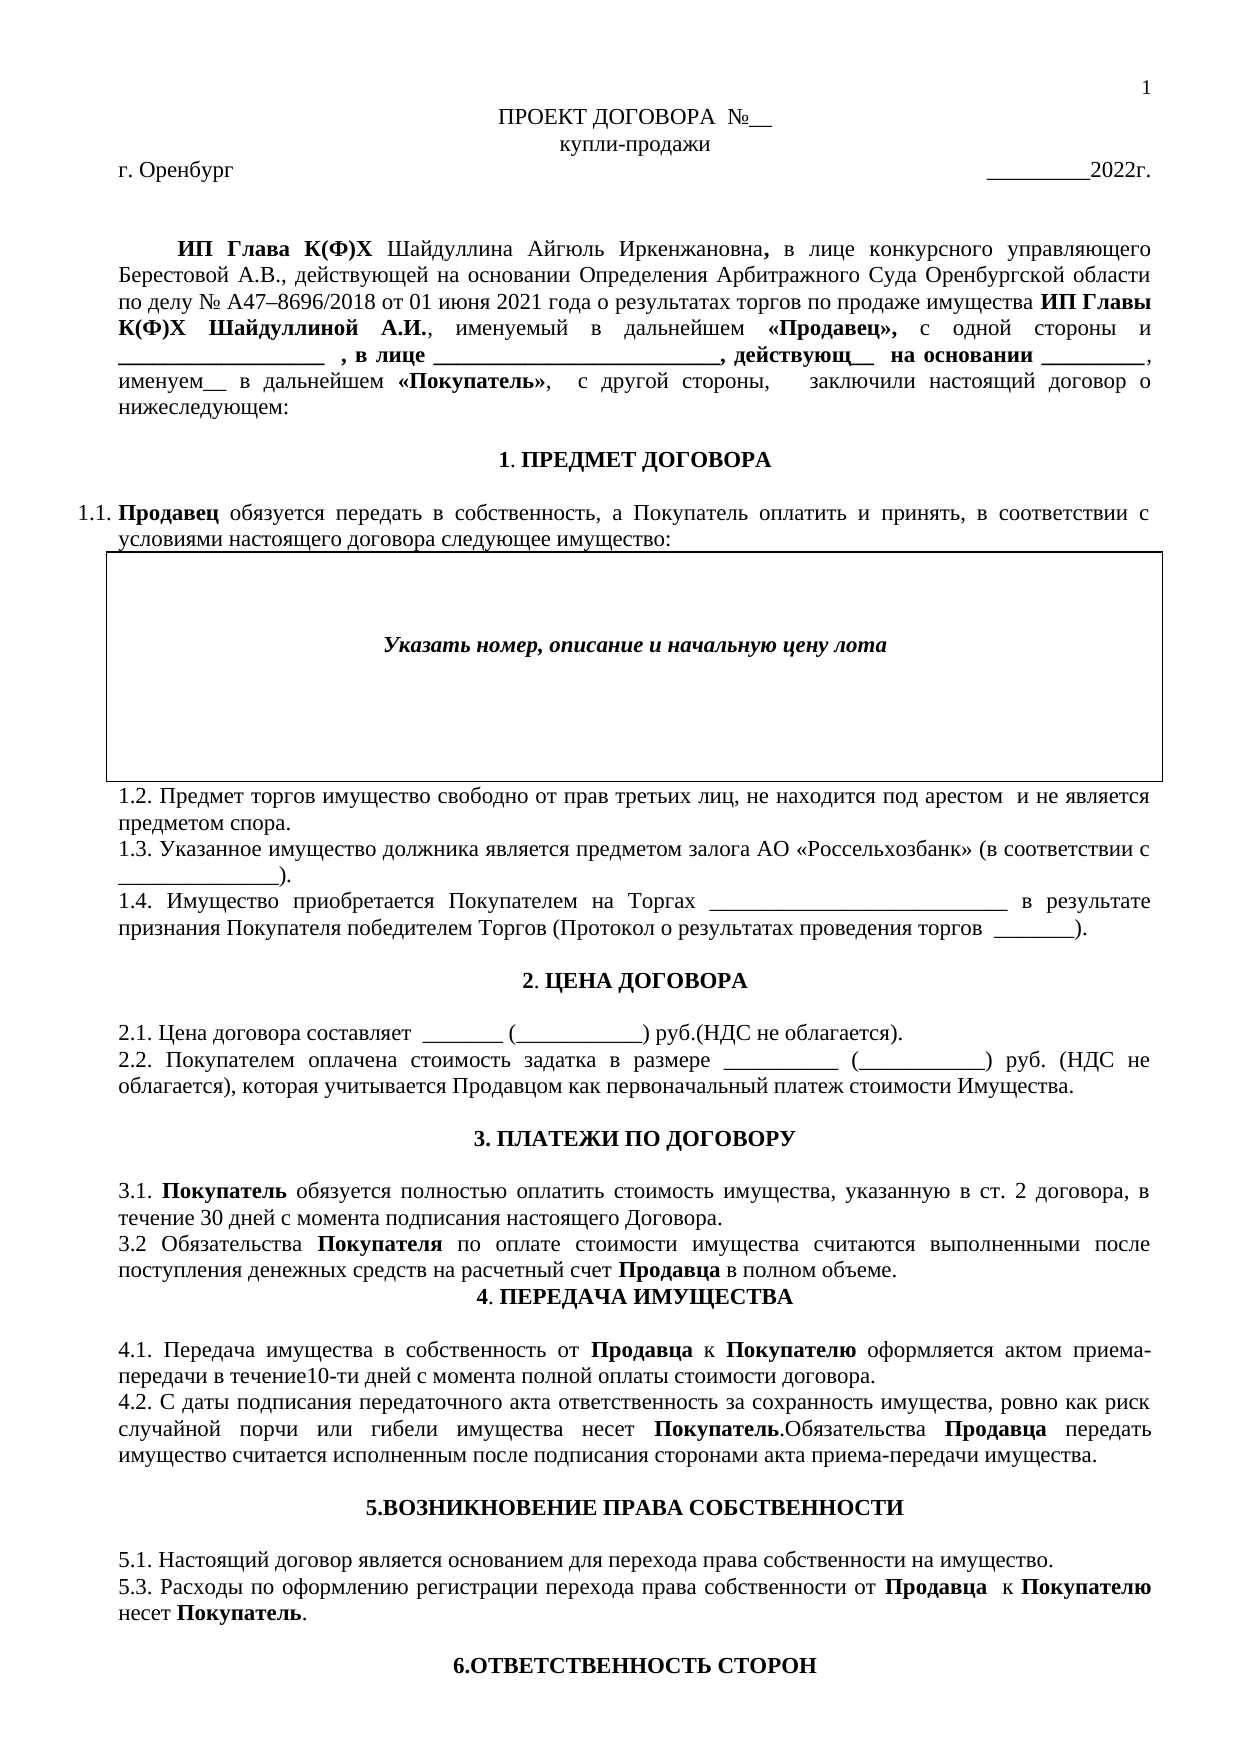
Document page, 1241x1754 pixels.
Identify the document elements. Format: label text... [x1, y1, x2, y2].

text 2.2. Покупателем оплачена стоимость задатка в размере __________ (___________) руб. (НДС не облагается), которая учитывается Продавцом как первоначальный платеж стоимости Имущества. [118, 1046, 1152, 1098]
text 3.2 Обязательства Покупателя по оплате стоимости имущества считаются выполненными после поступления денежных средств на расчетный счет Продавца в полном объеме. [118, 1230, 1152, 1283]
text 1.2. Предмет торгов имущество свободно от прав третьих лиц, не находится под арестом и не является предметом спора. [118, 782, 1152, 835]
text ИП Глава К(Ф)Х Шайдуллина Айгюль Иркенжановна, в лице конкурсного управляющего Берестовой А.В., действующей на основании Определения Арбитражного Суда Оренбургской области по делу № А47–8696/2018 от 01 июня 2021 года о результатах торгов по продаже имущества ИП Главы К(Ф)Х Шайдуллиной А.И., именуемый в дальнейшем «Продавец», с одной стороны и __________________ , в лице _________________________, действующ__ на основании _________, именуем__ в дальнейшем «Покупатель», с другой стороны, заключили настоящий договор о нижеследующем: [118, 235, 1152, 420]
list Продавец обязуется передать в собственность, а Покупатель оплатить и принять, в соответствии с условиями настоящего договора следующее имущество: [77, 499, 1152, 551]
text 2.1. Цена договора составляет _______ (___________) руб.(НДС не облагается). [118, 1019, 1152, 1046]
text 3.1. Покупатель обязуется полностью оплатить стоимость имущества, указанную в ст. 2 договора, в течение 30 дней с момента подписания настоящего Договора. [118, 1177, 1152, 1230]
text 5.ВОЗНИКНОВЕНИЕ ПРАВА СОБСТВЕННОСТИ [118, 1494, 1152, 1520]
text 1. ПРЕДМЕТ ДОГОВОРА [118, 446, 1152, 472]
text 6.ОТВЕТСТВЕННОСТЬ СТОРОН [118, 1652, 1152, 1678]
text купли-продажи [118, 130, 1152, 156]
text г. Оренбург _________2022г. [118, 156, 1152, 209]
text 4. ПЕРЕДАЧА ИМУЩЕСТВА [118, 1283, 1152, 1309]
text 2. ЦЕНА ДОГОВОРА [118, 967, 1152, 993]
text 3. ПЛАТЕЖИ ПО ДОГОВОРУ [118, 1125, 1152, 1151]
text 4.2. С даты подписания передаточного акта ответственность за сохранность имущества, ровно как риск случайной порчи или гибели имущества несет Покупатель.Обязательства Продавца передать имущество считается исполненным после подписания сторонами акта приема-передачи имущества. [118, 1388, 1152, 1467]
text 5.3. Расходы по оформлению регистрации перехода права собственности от Продавца к Покупателю несет Покупатель. [118, 1573, 1152, 1626]
text 1.4. Имущество приобретается Покупателем на Торгах __________________________ в результате признания Покупателя победителем Торгов (Протокол о результатах проведения торгов _______). [118, 888, 1152, 940]
text 1.3. Указанное имущество должника является предметом залога АО «Россельхозбанк» (в соответствии с ______________). [118, 835, 1152, 888]
text 4.1. Передача имущества в собственность от Продавца к Покупателю оформляется актом приема-передачи в течение10-ти дней с момента полной оплаты стоимости договора. [118, 1336, 1152, 1388]
table_header Указать номер, описание и начальную цену лота [107, 553, 1162, 781]
title ПРОЕКТ ДОГОВОРА №__ [118, 103, 1152, 130]
text 5.1. Настоящий договор является основанием для перехода права собственности на имущество. [118, 1546, 1152, 1573]
